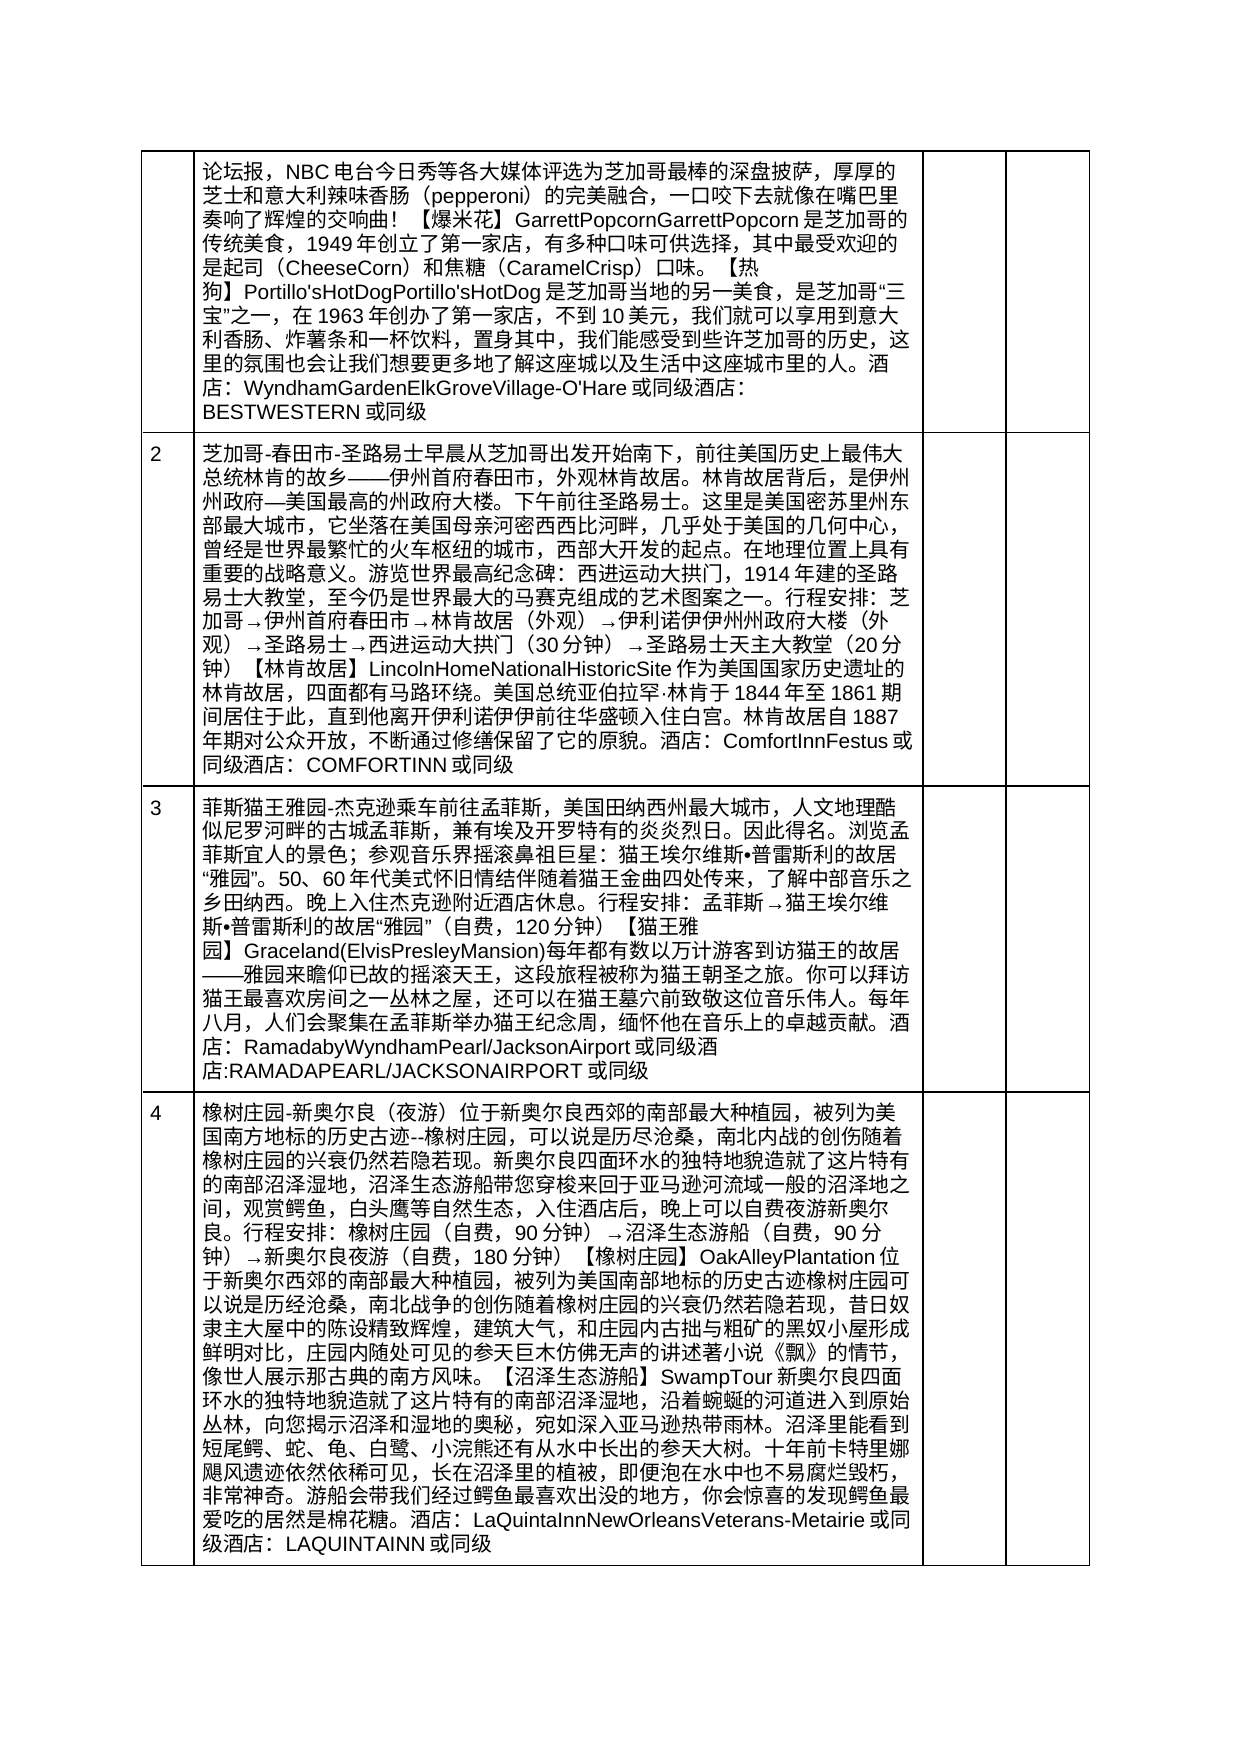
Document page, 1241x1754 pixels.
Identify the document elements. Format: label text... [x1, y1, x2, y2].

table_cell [195, 152, 922, 432]
table_cell 橡树庄园-新奥尔良（夜游）位于新奥尔良西郊的南部最大种植园，被列为美国南方地标的历史古迹--橡树庄园，可以说是历尽沧桑，南北内战的创伤随着橡树庄园的兴衰仍然若隐若现。新奥尔良四面环水的独特地貌造就了这片特有的南部沼泽湿地，沼泽生态游船带您穿梭来回于亚马逊河流域一般的沼泽地之间，观赏鳄鱼，白头鹰等自然生态，入住酒店后，晚上可以自费夜游新奥尔良。行程安排：橡树庄园（自费，90分钟）→沼泽生态游船（自费，90分钟）→新奥尔良夜游（自费，180分钟）【橡树庄园】OakAlleyPlantation位于新奥尔西郊的南部最大种植园，被列为美国南部地标的历史古迹橡树庄园可以说是历经沧桑，南北战争的创伤随着橡树庄园的兴衰仍然若隐若现，昔日奴隶主大屋中的陈设精致辉煌，建筑大气，和庄园内古拙与粗矿的黑奴小屋形成鲜明对比，庄园内随处可见的参天巨木仿佛无声的讲述著小说《飘》的情节，像世人展示那古典的南方风味。【沼泽生态游船】SwampTour新奥尔良四面环水的独特地貌造就了这片特有的南部沼泽湿地，沿着蜿蜒的河道进入到原始丛林，向您揭示沼泽和湿地的奥秘，宛如深入亚马逊热带雨林。沼泽里能看到短尾鳄、蛇、龟、白鹭、小浣熊还有从水中长出的参天大树。十年前卡特里娜飓风遗迹依然依稀可见，长在沼泽里的植被，即便泡在水中也不易腐烂毁朽，非常神奇。游船会带我们经过鳄鱼最喜欢出没的地方，你会惊喜的发现鳄鱼最爱吃的居然是棉花糖。酒店：LaQuintaInnNewOrleansVeterans-Metairie或同级酒店：LAQUINTAINN或同级 [195, 1093, 922, 1564]
table_cell [1007, 433, 1089, 785]
table_cell 芝加哥-春田市-圣路易士早晨从芝加哥出发开始南下，前往美国历史上最伟大总统林肯的故乡——伊州首府春田市，外观林肯故居。林肯故居背后，是伊州州政府—美国最高的州政府大楼。下午前往圣路易士。这里是美国密苏里州东部最大城市，它坐落在美国母亲河密西西比河畔，几乎处于美国的几何中心，曾经是世界最繁忙的火车枢纽的城市，西部大开发的起点。在地理位置上具有重要的战略意义。游览世界最高纪念碑：西进运动大拱门，1914年建的圣路易士大教堂，至今仍是世界最大的马赛克组成的艺术图案之一。行程安排：芝加哥→伊州首府春田市→林肯故居（外观）→伊利诺伊伊州州政府大楼（外观）→圣路易士→西进运动大拱门（30分钟）→圣路易士天主大教堂（20分钟）【林肯故居】LincolnHomeNationalHistoricSite作为美国国家历史遗址的林肯故居，四面都有马路环绕。美国总统亚伯拉罕·林肯于1844年至1861期间居住于此，直到他离开伊利诺伊伊前往华盛顿入住白宫。林肯故居自1887年期对公众开放，不断通过修缮保留了它的原貌。酒店：ComfortInnFestus或同级酒店：COMFORTINN或同级 [195, 433, 922, 785]
table_cell [1007, 152, 1089, 432]
table_cell [924, 787, 1005, 1091]
table_cell 2 [142, 433, 193, 785]
table_cell 1 [142, 152, 193, 432]
table_cell [924, 152, 1005, 432]
table_cell 4 [142, 1092, 193, 1564]
table_cell 3 [142, 786, 193, 1091]
table_cell [1007, 787, 1089, 1091]
table_cell [924, 433, 1005, 785]
table_cell [924, 1093, 1005, 1564]
table_cell [1007, 1093, 1089, 1564]
table_cell 菲斯猫王雅园-杰克逊乘车前往孟菲斯，美国田纳西州最大城市，人文地理酷似尼罗河畔的古城孟菲斯，兼有埃及开罗特有的炎炎烈日。因此得名。浏览孟菲斯宜人的景色；参观音乐界摇滚鼻祖巨星：猫王埃尔维斯•普雷斯利的故居“雅园”。50、60年代美式怀旧情结伴随着猫王金曲四处传来，了解中部音乐之乡田纳西。晚上入住杰克逊附近酒店休息。行程安排：孟菲斯→猫王埃尔维斯•普雷斯利的故居“雅园”（自费，120分钟）【猫王雅园】Graceland(ElvisPresleyMansion)每年都有数以万计游客到访猫王的故居——雅园来瞻仰已故的摇滚天王，这段旅程被称为猫王朝圣之旅。你可以拜访猫王最喜欢房间之一丛林之屋，还可以在猫王墓穴前致敬这位音乐伟人。每年八月，人们会聚集在孟菲斯举办猫王纪念周，缅怀他在音乐上的卓越贡献。酒店：RamadabyWyndhamPearl/JacksonAirport或同级酒店:RAMADAPEARL/JACKSONAIRPORT或同级 [195, 787, 922, 1091]
